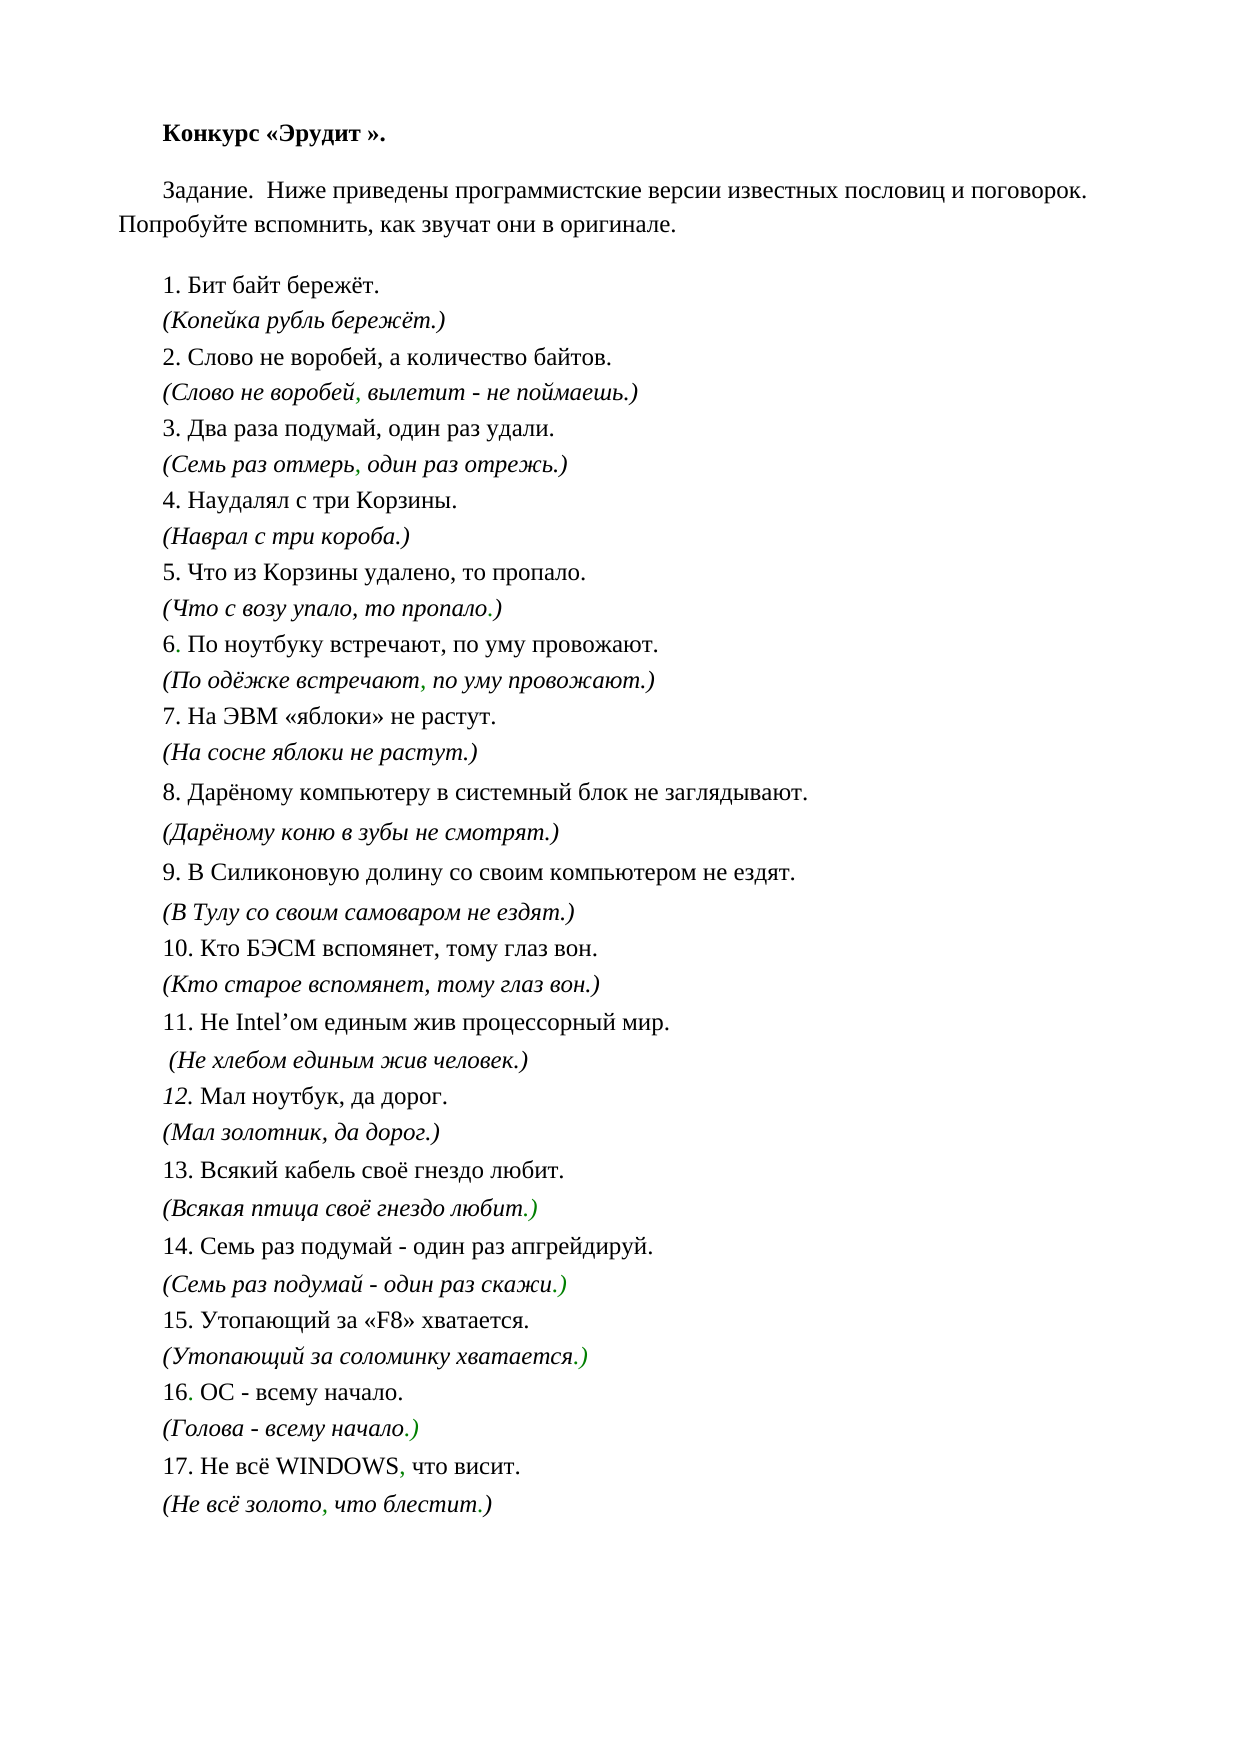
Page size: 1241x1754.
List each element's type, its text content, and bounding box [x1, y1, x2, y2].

text 5. Что из Корзины удалено, то пропало. [118, 557, 1122, 586]
text (Всякая птица своё гнездо любит.) [118, 1193, 893, 1222]
text 1. Бит байт бережёт. [118, 270, 1122, 298]
text (Копейка рубль бережёт.) [118, 306, 1122, 334]
text 6. По ноутбуку встречают, по уму провожают. [118, 629, 1039, 658]
text (Не хлебом единым жив человек.) [118, 1045, 997, 1074]
text (Что с возу упало, то пропало.) [118, 593, 1122, 622]
text 3. Два раза подумай, один раз удали. [118, 413, 1122, 442]
text (Мал золотник, да дорог.) [118, 1117, 810, 1146]
text 10. Кто БЭСМ вспомянет, тому глаз вон. [118, 933, 997, 962]
text 8. Дарёному компьютеру в системный блок не заглядывают. [118, 777, 1122, 806]
text (Семь раз отмерь, один раз отрежь.) [118, 449, 1122, 478]
text (Не всё золото, что блестит.) [118, 1489, 851, 1518]
text (Кто старое вспомянет, тому глаз вон.) [118, 969, 997, 998]
text 17. Не всё WINDOWS, что висит. [118, 1451, 851, 1480]
text 9. В Силиконовую долину со своим компьютером не ездят. [118, 857, 1122, 886]
text 12. Мал ноутбук, да дорог. [118, 1081, 810, 1110]
text 2. Слово не воробей, а количество байтов. [118, 342, 1122, 370]
text 11. Не Intel’ом единым жив процессорный мир. [118, 1007, 997, 1036]
text (На сосне яблоки не растут.) [118, 737, 1039, 766]
text (Наврал с три короба.) [118, 521, 1122, 550]
text 13. Всякий кабель своё гнездо любит. [118, 1155, 893, 1184]
text (По одёжке встречают, по уму провожают.) [118, 665, 1039, 694]
text (В Тулу со своим самоваром не ездят.) [118, 897, 1122, 926]
text (Голова - всему начало.) [118, 1413, 935, 1442]
text (Семь раз подумай - один раз скажи.) [118, 1269, 997, 1298]
text 4. Наудалял с три Корзины. [118, 485, 1122, 514]
text 16. ОС - всему начало. [118, 1377, 935, 1406]
text 15. Утопающий за «F8» хватается. [118, 1305, 935, 1334]
text (Слово не воробей, вылетит - не поймаешь.) [118, 377, 1122, 406]
text (Утопающий за соломинку хватается.) [118, 1341, 935, 1370]
text Конкурс «Эрудит ». [118, 118, 1122, 147]
text Задание. Ниже приведены программистские версии известных пословиц и поговорок. Попробуйте вспомнить, как звучат они в оригинале. [118, 176, 1122, 237]
text 7. На ЭВМ «яблоки» не растут. [118, 701, 1039, 730]
text (Дарёному коню в зубы не смотрят.) [118, 817, 1122, 846]
text 14. Семь раз подумай - один раз апгрейдируй. [118, 1231, 997, 1260]
